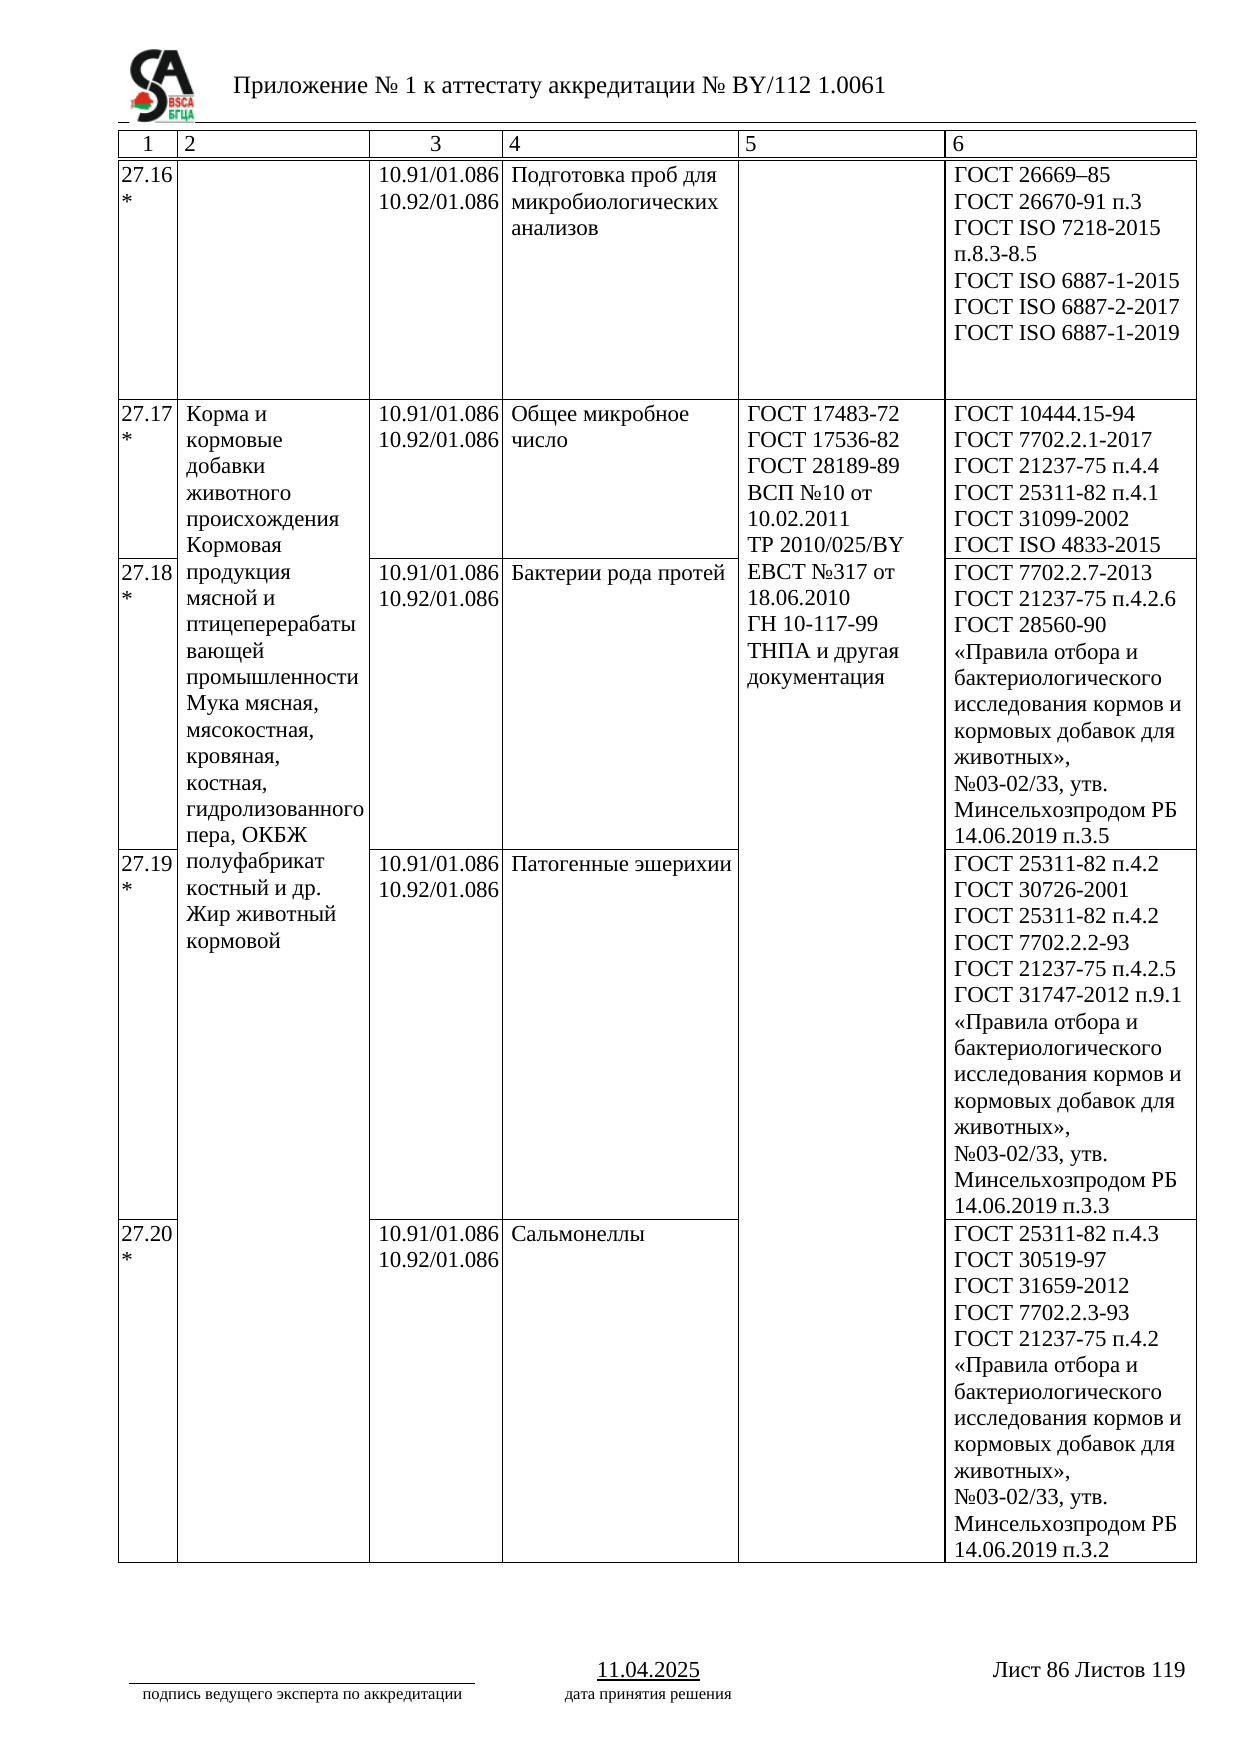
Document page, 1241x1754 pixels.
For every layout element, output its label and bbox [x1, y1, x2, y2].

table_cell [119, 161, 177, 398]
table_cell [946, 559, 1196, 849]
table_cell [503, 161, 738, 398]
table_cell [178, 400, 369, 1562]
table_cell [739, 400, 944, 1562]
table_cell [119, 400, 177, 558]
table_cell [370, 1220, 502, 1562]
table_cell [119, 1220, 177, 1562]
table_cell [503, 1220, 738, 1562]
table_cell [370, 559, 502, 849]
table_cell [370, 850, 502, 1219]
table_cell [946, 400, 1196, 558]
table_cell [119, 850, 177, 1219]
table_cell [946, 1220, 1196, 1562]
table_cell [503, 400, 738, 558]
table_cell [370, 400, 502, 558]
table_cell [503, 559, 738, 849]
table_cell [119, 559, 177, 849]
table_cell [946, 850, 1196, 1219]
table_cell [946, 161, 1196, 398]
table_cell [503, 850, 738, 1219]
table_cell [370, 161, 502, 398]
picture [129, 47, 195, 123]
